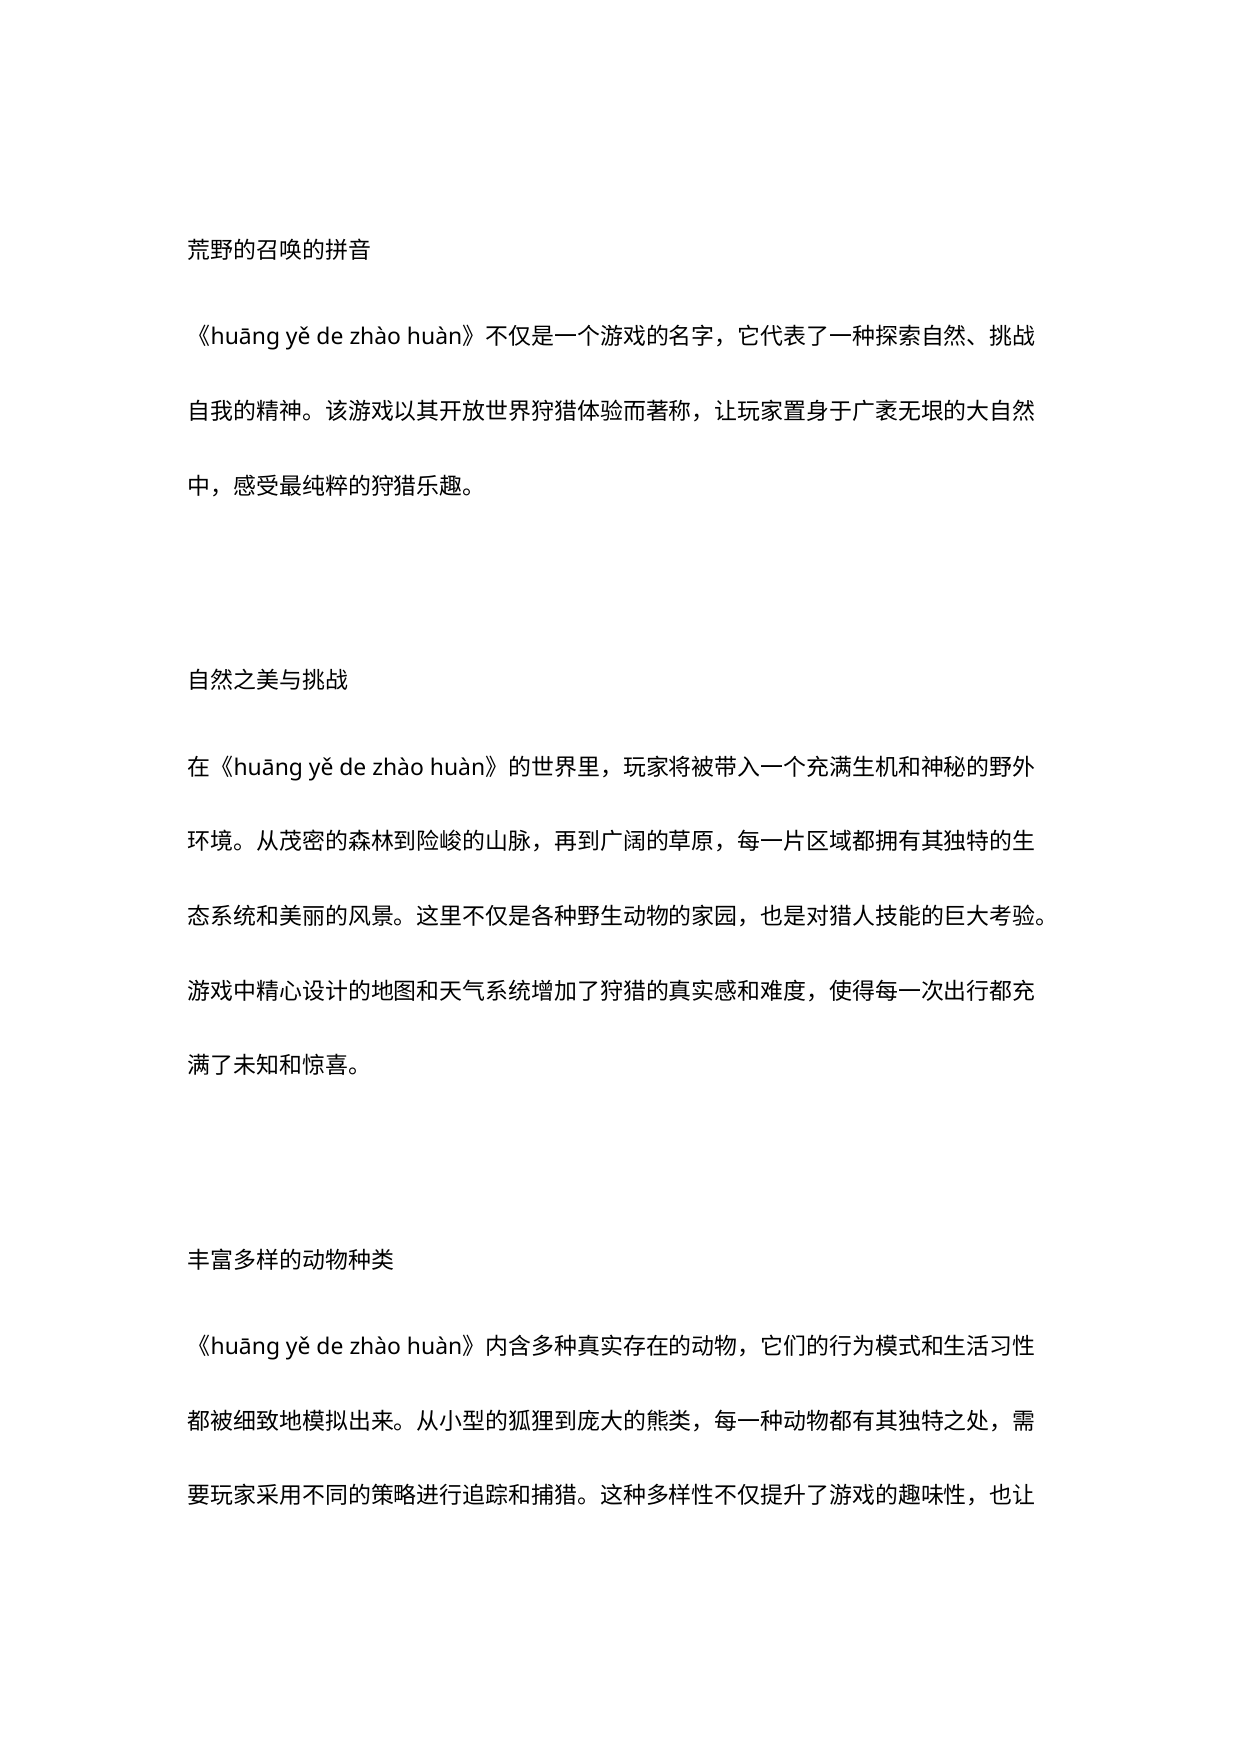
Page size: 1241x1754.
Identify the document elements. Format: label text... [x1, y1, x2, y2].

text 在《huāng yě de zhào huàn》的世界里，玩家将被带入一个充满生机和神秘的野外环境。从茂密的森林到险峻的山脉，再到广阔的草原，每一片区域都拥有其独特的生态系统和美丽的风景。这里不仅是各种野生动物的家园，也是对猎人技能的巨大考验。游戏中精心设计的地图和天气系统增加了狩猎的真实感和难度，使得每一次出行都充满了未知和惊喜。 [187, 733, 1053, 1096]
text 《huāng yě de zhào huàn》不仅是一个游戏的名字，它代表了一种探索自然、挑战自我的精神。该游戏以其开放世界狩猎体验而著称，让玩家置身于广袤无垠的大自然中，感受最纯粹的狩猎乐趣。 [187, 302, 1053, 517]
text 荒野的召唤的拼音 [187, 216, 1053, 281]
text 自然之美与挑战 [187, 646, 1053, 711]
text 丰富多样的动物种类 [187, 1226, 1053, 1291]
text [187, 1312, 1053, 1527]
